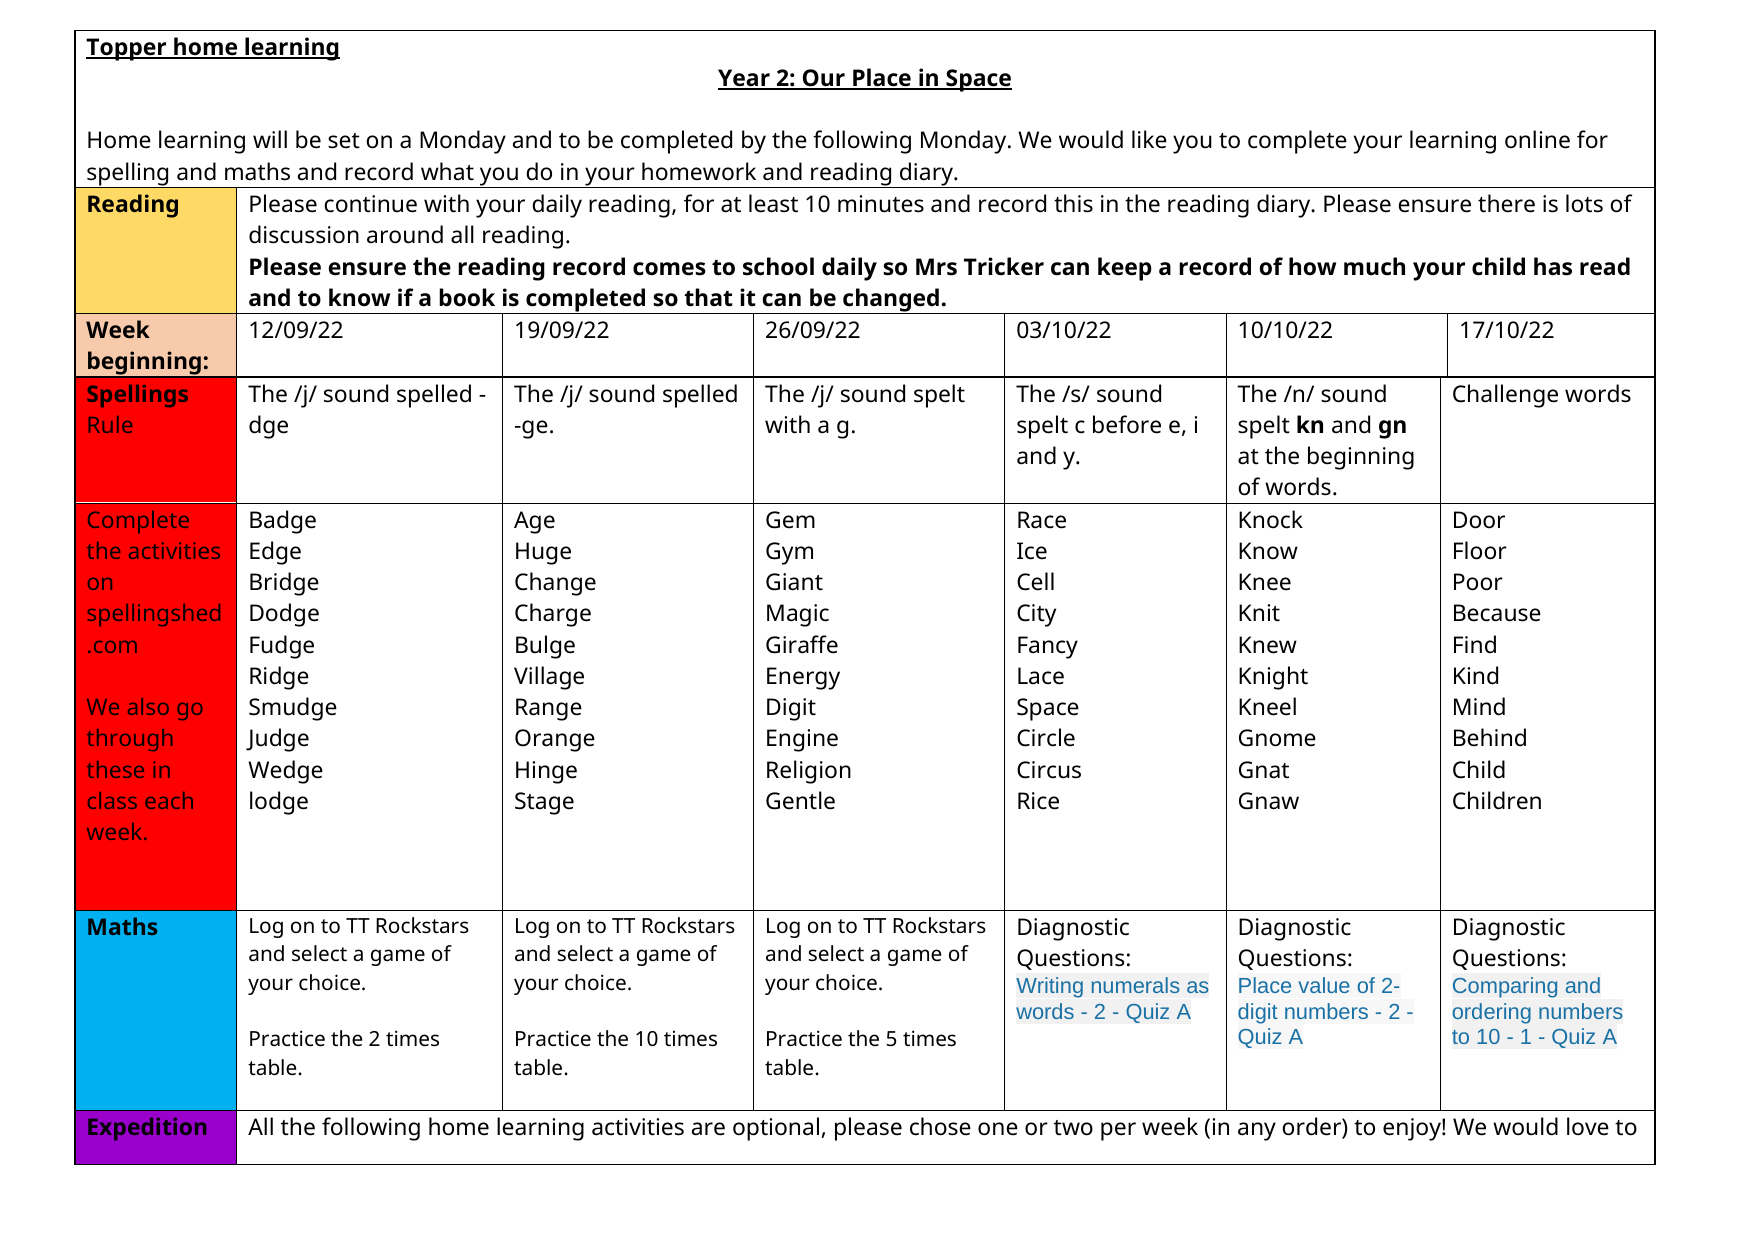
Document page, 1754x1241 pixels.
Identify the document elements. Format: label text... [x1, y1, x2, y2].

table_cell Door Floor Poor Because Find Kind Mind Behind Child Children [1441, 504, 1654, 910]
table_cell Diagnostic Questions: Writing numerals as words - 2 - Quiz A [1005, 911, 1226, 1110]
table_cell Age Huge Change Charge Bulge Village Range Orange Hinge Stage [503, 504, 753, 910]
table_cell Challenge words [1441, 378, 1654, 502]
table_cell 03/10/22 [1005, 314, 1226, 376]
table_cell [237, 1111, 1654, 1164]
table_cell 19/09/22 [503, 314, 753, 376]
table_cell Gem Gym Giant Magic Giraffe Energy Digit Engine Religion Gentle [754, 504, 1004, 910]
table_cell Log on to TT Rockstars and select a game of your choice. Practice the 10 times table. [503, 911, 753, 1110]
table_cell Maths [76, 911, 236, 1110]
table_cell Log on to TT Rockstars and select a game of your choice. Practice the 5 times table. [754, 911, 1004, 1110]
table_cell Spellings Rule [76, 378, 236, 502]
table_cell The /j/ sound spelled -dge [237, 378, 502, 502]
table_cell 10/10/22 [1227, 314, 1447, 376]
table_cell 26/09/22 [754, 314, 1004, 376]
table_cell Badge Edge Bridge Dodge Fudge Ridge Smudge Judge Wedge lodge [237, 504, 502, 910]
table_cell Expedition [76, 1111, 236, 1164]
table_cell Week beginning: [76, 314, 236, 376]
table_cell Reading [76, 188, 236, 313]
table_cell 12/09/22 [237, 314, 502, 376]
table_cell Diagnostic Questions: Comparing and ordering numbers to 10 - 1 - Quiz A [1441, 911, 1654, 1110]
table_cell Knock Know Knee Knit Knew Knight Kneel Gnome Gnat Gnaw [1227, 504, 1440, 910]
table_cell The /n/ sound spelt kn and gn at the beginning of words. [1227, 378, 1440, 502]
table_header Topper home learning Year 2: Our Place in Space Home learning will be set on a Monday and to be completed by the following Monday. We would like you to complete your learning online for spelling and maths and record what you do in your homework and reading diary. [76, 31, 1654, 187]
table_cell Diagnostic Questions: Place value of 2-digit numbers - 2 - Quiz A [1227, 911, 1440, 1110]
table_cell The /j/ sound spelt with a g. [754, 378, 1004, 502]
table_cell The /j/ sound spelled -ge. [503, 378, 753, 502]
table_cell The /s/ sound spelt c before e, i and y. [1005, 378, 1226, 502]
table_cell Complete the activities on spellingshed.com We also go through these in class each week. [76, 504, 236, 910]
table_cell Please continue with your daily reading, for at least 10 minutes and record this in the reading diary. Please ensure there is lots of discussion around all reading. Please ensure the reading record comes to school daily so Mrs Tricker can keep a record of how much your child has read and to know if a book is completed so that it can be changed. [237, 188, 1654, 313]
table_cell Race Ice Cell City Fancy Lace Space Circle Circus Rice [1005, 504, 1226, 910]
table_cell 17/10/22 [1448, 314, 1654, 376]
table_cell Log on to TT Rockstars and select a game of your choice. Practice the 2 times table. [237, 911, 502, 1110]
